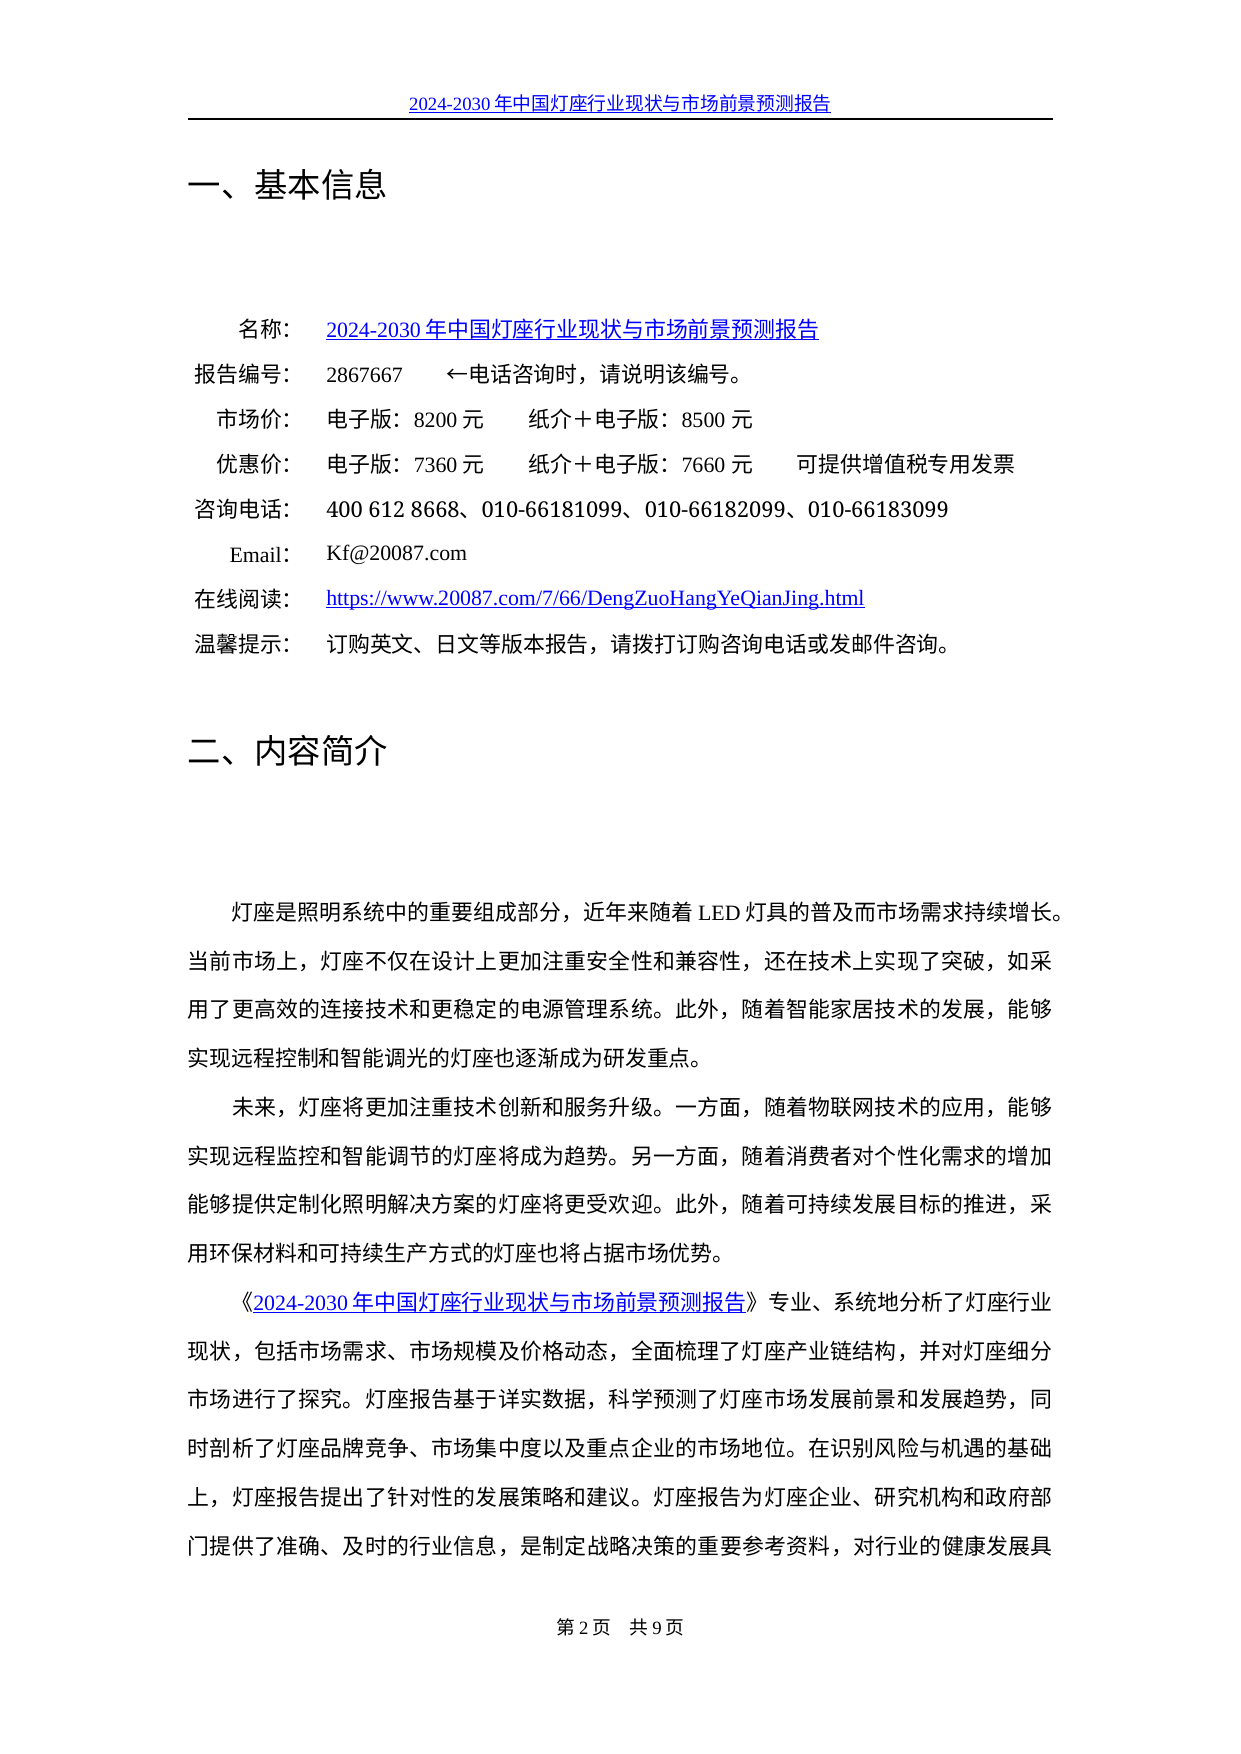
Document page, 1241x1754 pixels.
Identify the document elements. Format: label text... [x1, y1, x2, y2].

table_cell 电子版：7360 元 纸介＋电子版：7660 元 可提供增值税专用发票 [315, 447, 1073, 492]
table_cell 咨询电话： [167, 492, 315, 537]
title 二、内容简介 [187, 717, 1053, 782]
table_header 2024-2030年中国灯座行业现状与市场前景预测报告 [315, 312, 1073, 357]
table_cell 400 612 8668、010-66181099、010-66182099、010-66183099 [315, 492, 1073, 537]
table_header 名称： [167, 312, 315, 357]
table_cell 2867667 ←电话咨询时，请说明该编号。 [315, 357, 1073, 402]
table_cell 在线阅读： [167, 582, 315, 627]
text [187, 894, 1053, 1561]
title 一、基本信息 [187, 150, 1053, 215]
table_cell 报告编号： [167, 357, 315, 402]
table_cell 订购英文、日文等版本报告，请拨打订购咨询电话或发邮件咨询。 [315, 627, 1073, 672]
table_cell 温馨提示： [167, 627, 315, 672]
table_cell 市场价： [167, 402, 315, 447]
table_cell Email： [167, 537, 315, 582]
table_cell [315, 582, 1073, 627]
table_cell 电子版：8200 元 纸介＋电子版：8500 元 [315, 402, 1073, 447]
table_cell 优惠价： [167, 447, 315, 492]
table_cell Kf@20087.com [315, 537, 1073, 582]
